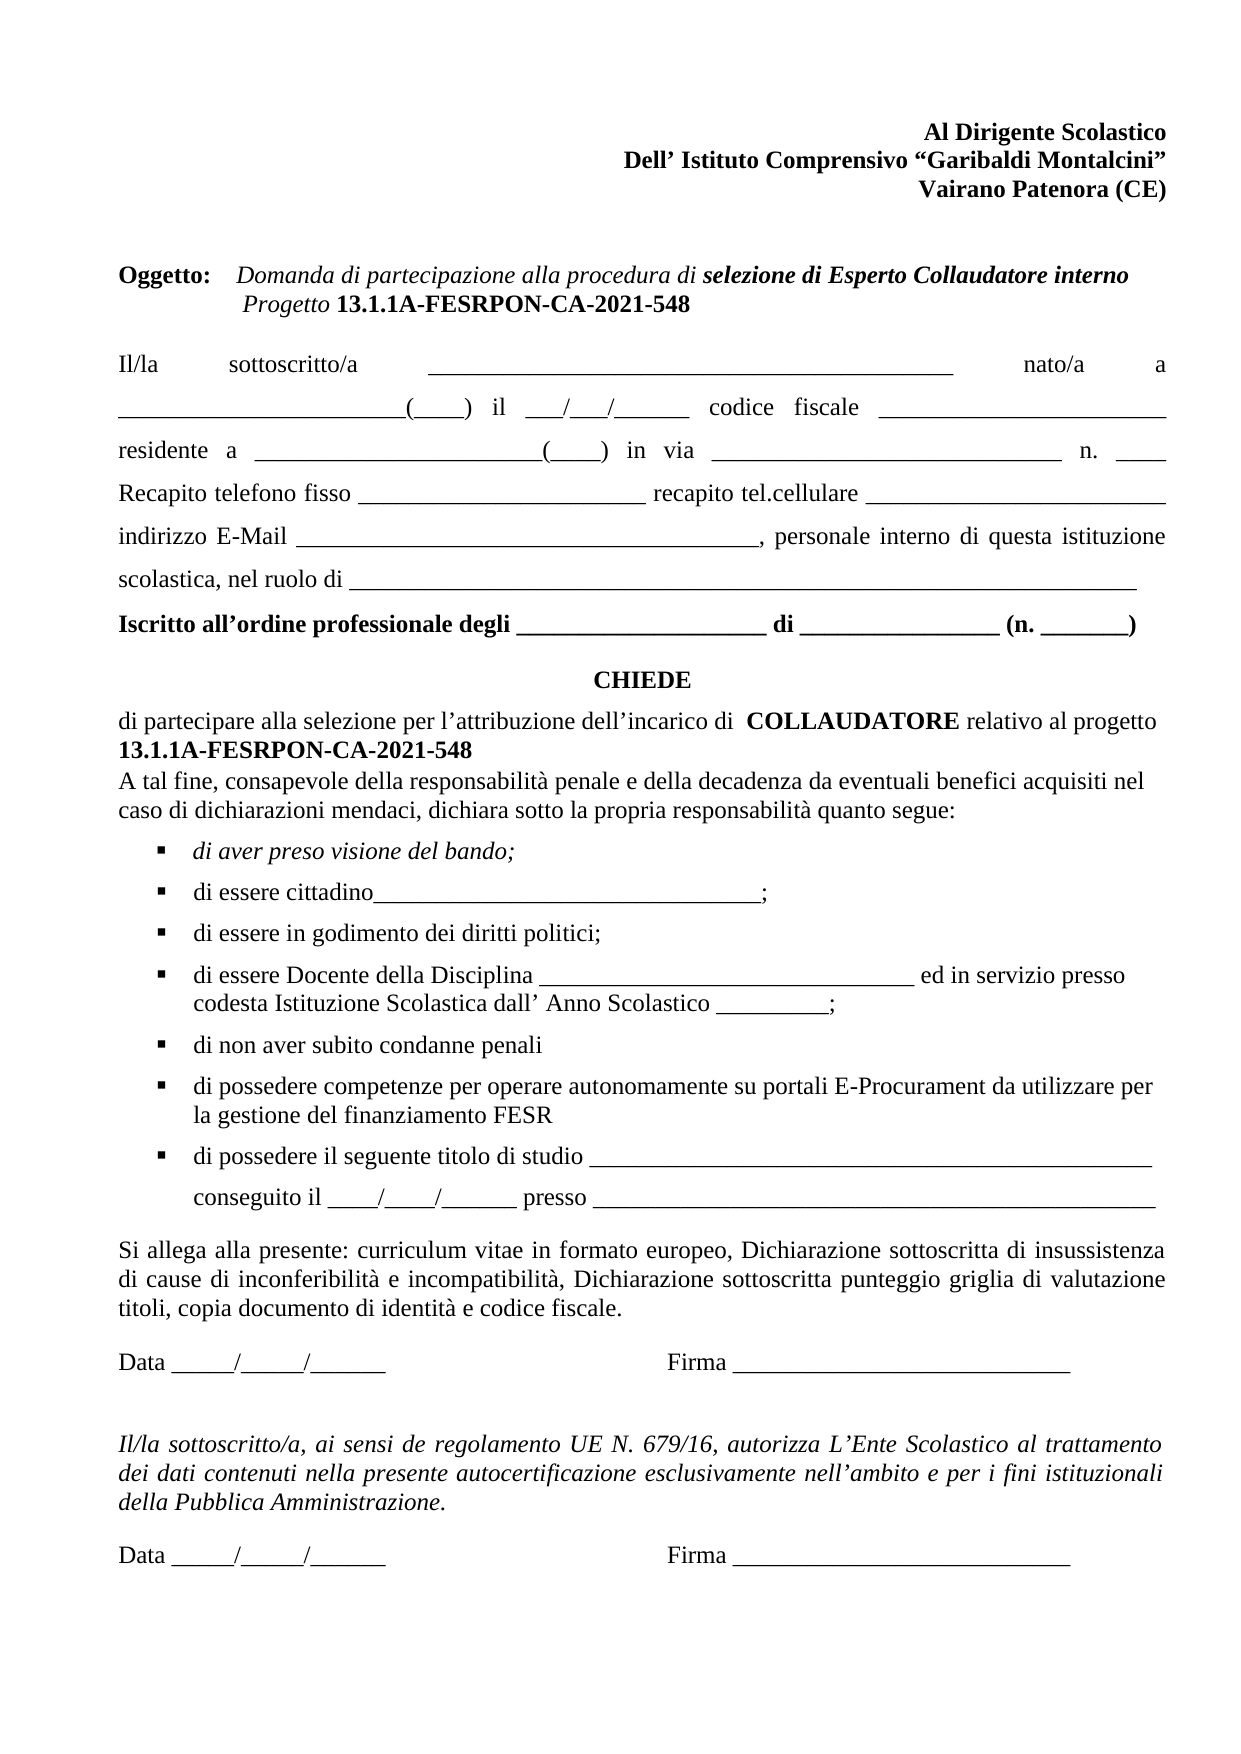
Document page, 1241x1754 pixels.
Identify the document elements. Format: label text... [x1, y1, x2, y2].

list di possedere competenze per operare autonomamente su portali E-Procurament da utilizzare per la gestione del finanziamento FESR [156, 1071, 1167, 1128]
list di non aver subito condanne penali [156, 1030, 1167, 1058]
list di essere in godimento dei diritti politici; [156, 918, 1167, 947]
list di aver preso visione del bando; [155, 836, 1167, 865]
text Iscritto all’ordine professionale degli ____________________ di ________________ (n. _______) [118, 609, 1167, 638]
list di essere cittadino_______________________________; [156, 877, 1167, 906]
text Il/la sottoscritto/a __________________________________________ nato/a a _______________________(____) il ___/___/______ codice fiscale _______________________ residente a _______________________(____) in via ____________________________ n. ____ Recapito telefono fisso _______________________ recapito tel.cellulare ________________________ indirizzo E-Mail _____________________________________, personale interno di questa istituzione scolastica, nel ruolo di _______________________________________________________________ [118, 349, 1167, 593]
text Vairano Patenora (CE) [708, 174, 1167, 203]
text Progetto 13.1.1A-FESRPON-CA-2021-548 [118, 289, 1167, 318]
text Data _____/_____/______ Firma ___________________________ [118, 1540, 1167, 1569]
text conseguito il ____/____/______ presso _____________________________________________ [193, 1182, 1167, 1211]
text Il/la sottoscritto/a, ai sensi de regolamento UE N. 679/16, autorizza L’Ente Scolastico al trattamento dei dati contenuti nella presente autocertificazione esclusivamente nell’ambito e per i fini istituzionali della Pubblica Amministrazione. [118, 1429, 1167, 1515]
text A tal fine, consapevole della responsabilità penale e della decadenza da eventuali benefici acquisiti nel caso di dichiarazioni mendaci, dichiara sotto la propria responsabilità quanto segue: [118, 766, 1167, 823]
text Oggetto: Domanda di partecipazione alla procedura di selezione di Esperto Collaudatore interno [118, 260, 1167, 289]
text Data _____/_____/______ Firma ___________________________ [118, 1347, 1167, 1375]
list di essere Docente della Disciplina ______________________________ ed in servizio presso codesta Istituzione Scolastica dall’ Anno Scolastico _________; [156, 960, 1167, 1017]
text di partecipare alla selezione per l’attribuzione dell’incarico di COLLAUDATORE relativo al progetto 13.1.1A-FESRPON-CA-2021-548 [118, 706, 1167, 764]
text Dell’ Istituto Comprensivo “Garibaldi Montalcini” [118, 145, 1167, 174]
text CHIEDE [118, 665, 1167, 694]
text Si allega alla presente: curriculum vitae in formato europeo, Dichiarazione sottoscritta di insussistenza di cause di inconferibilità e incompatibilità, Dichiarazione sottoscritta punteggio griglia di valutazione titoli, copia documento di identità e codice fiscale. [118, 1235, 1167, 1322]
text Al Dirigente Scolastico [118, 117, 1167, 145]
list di possedere il seguente titolo di studio _____________________________________________ [156, 1141, 1167, 1170]
